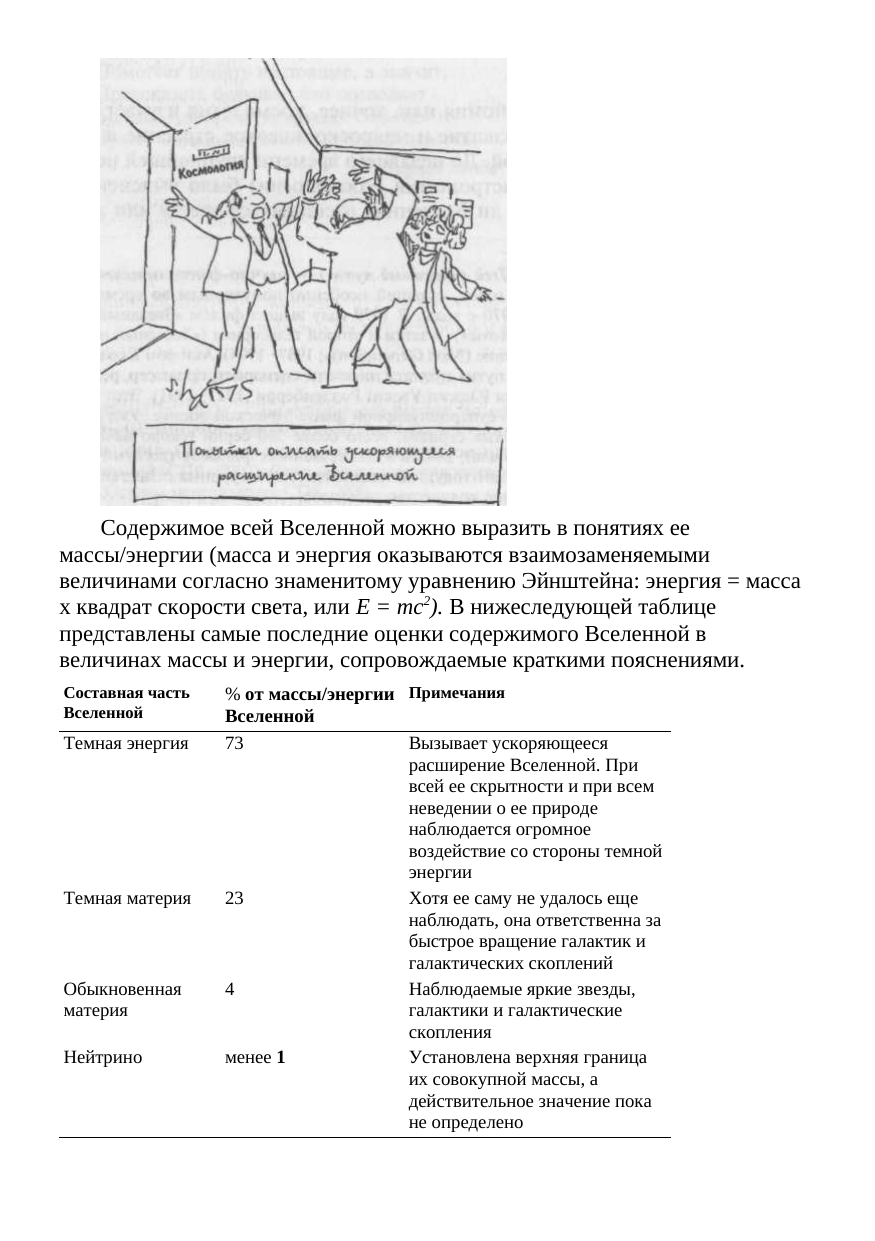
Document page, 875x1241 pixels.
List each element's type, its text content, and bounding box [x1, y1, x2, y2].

picture [100, 58, 507, 506]
table_cell Хотя ее саму не удалось еще наблюдать, она ответственна за быстрое вращение галактик и галактических скоплений [404, 887, 671, 978]
table_cell Темная материя [59, 887, 221, 978]
table_cell Темная энергия [59, 732, 221, 887]
table_cell Обыкновенная материя [59, 978, 221, 1046]
table_cell 73 [221, 732, 404, 887]
table_cell 23 [221, 887, 404, 978]
table_header % от массы/энергии Вселенной [221, 683, 404, 731]
table_header Примечания [404, 683, 671, 731]
table_cell Вызывает ускоряющееся расширение Вселенной. При всей ее скрытности и при всем неведении о ее природе наблюдается огромное воздействие со стороны темной энергии [404, 732, 671, 887]
table_cell Наблюдаемые яркие звезды, галактики и галактические скопления [404, 978, 671, 1046]
table_cell менее 1 [221, 1046, 404, 1137]
table_header Составная часть Вселенной [59, 683, 221, 731]
table_cell Установлена верхняя граница их совокупной массы, а действительное значение пока не определено [404, 1046, 671, 1137]
table_cell 4 [221, 978, 404, 1046]
text Содержимое всей Вселенной можно выразить в понятиях ее массы/энергии (масса и энергия оказываются взаимозаменяемыми величинами согласно знаменитому уравнению Эйнштейна: энергия = масса х квадрат скорости света, или Е = тс2). В нижеследующей таблице представлены самые последние оценки содержимого Вселенной в величинах массы и энергии, сопровождаемые краткими пояснениями. [59, 514, 815, 672]
table_cell Нейтрино [59, 1046, 221, 1137]
